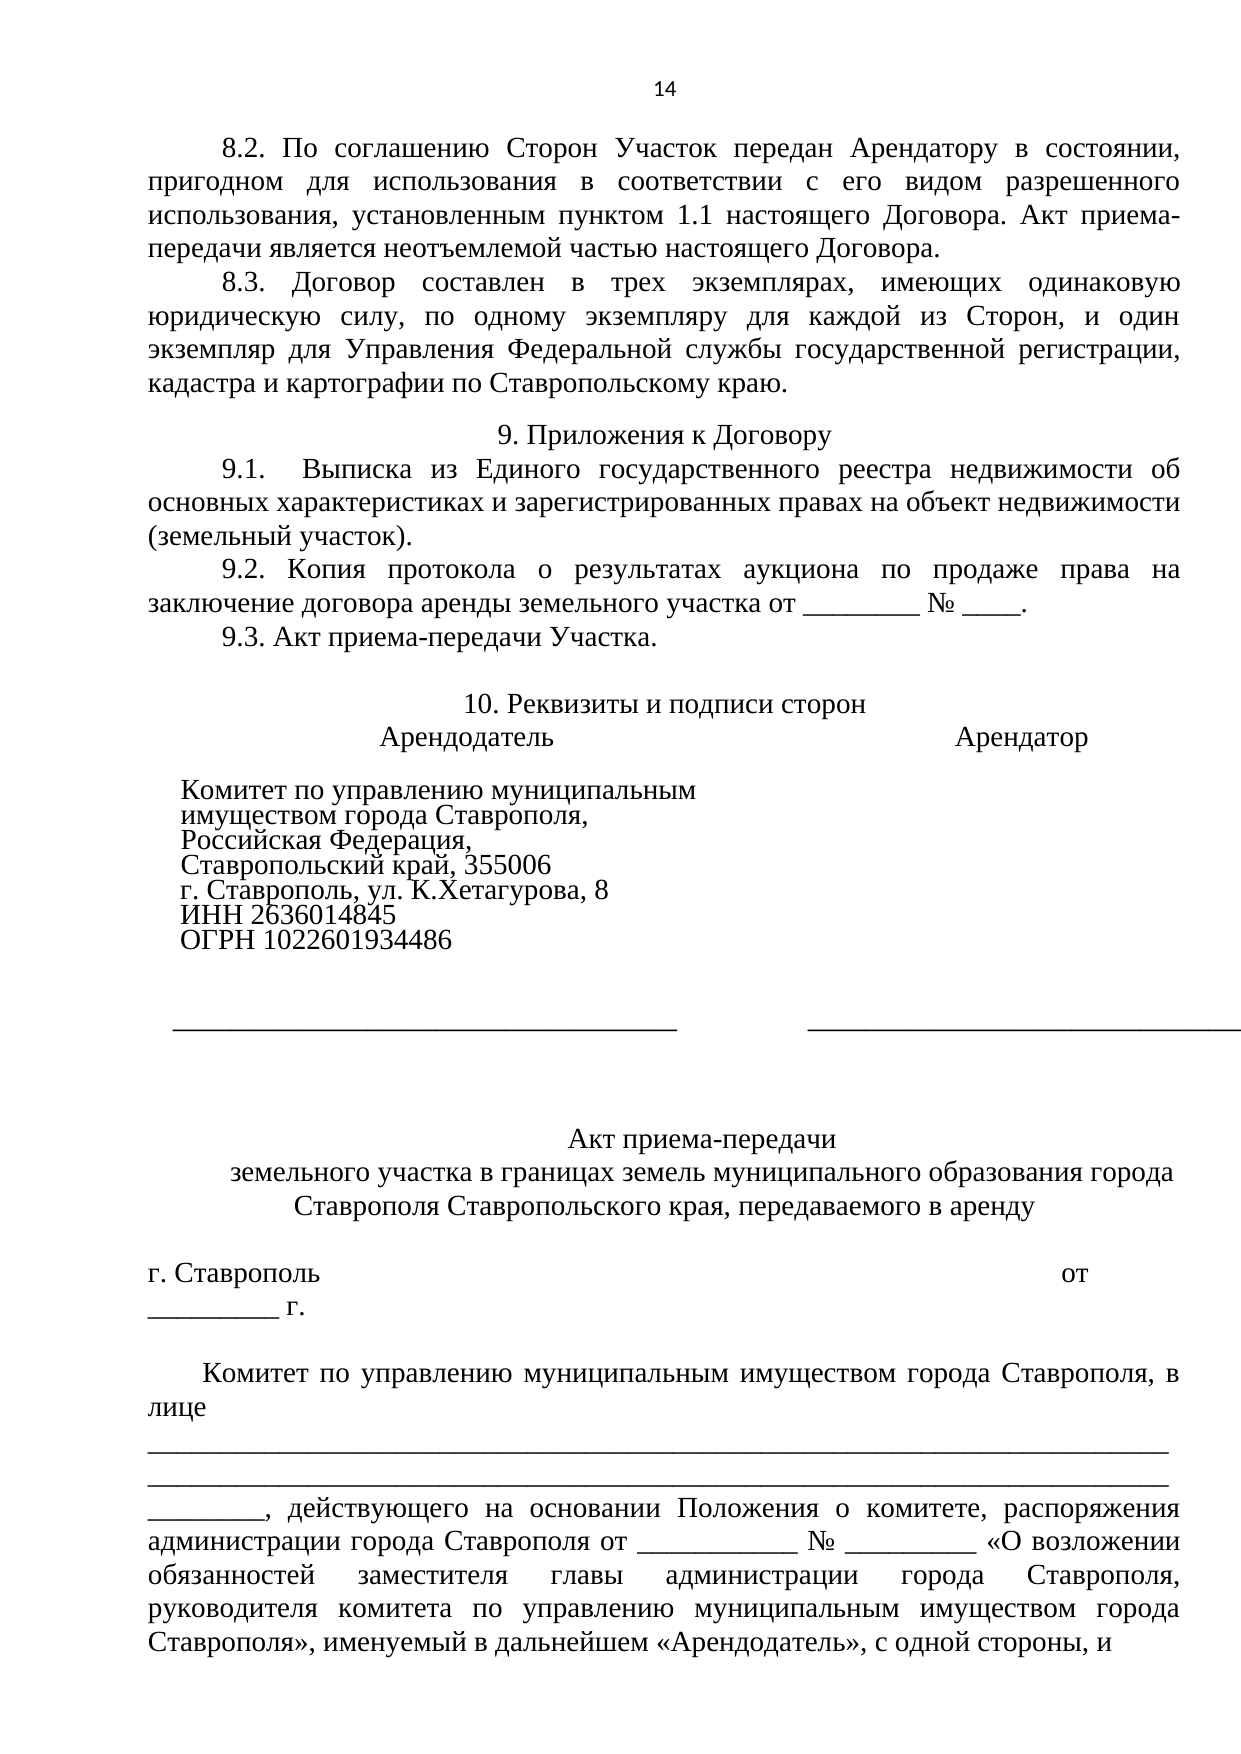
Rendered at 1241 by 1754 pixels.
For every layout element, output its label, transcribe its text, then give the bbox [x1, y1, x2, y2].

text 9.3. Акт приема-передачи Участка. [148, 619, 1181, 652]
table_header Арендодатель Комитет по управлению муниципальным имуществом города Ставрополя, Российская Федерация, Ставропольский край, 355006 г. Ставрополь, ул. К.Хетагурова, 8 ИНН 2636014845 ОГРН 1022601934486 [161, 719, 764, 954]
text Комитет по управлению муниципальным имуществом города Ставрополя, в лице ____________________________________________________________________________________________________________________________________________________, действующего на основании Положения о комитете, распоряжения администрации города Ставрополя от ___________ № _________ «О возложении обязанностей заместителя главы администрации города Ставрополя, руководителя комитета по управлению муниципальным имуществом города Ставрополя», именуемый в дальнейшем «Арендодатель», с одной стороны, и [148, 1356, 1181, 1657]
text 8.2. По соглашению Сторон Участок передан Арендатору в состоянии, пригодном для использования в соответствии с его видом разрешенного использования, установленным пунктом 1.1 настоящего Договора. Акт приема-передачи является неотъемлемой частью настоящего Договора. [148, 130, 1181, 264]
text Акт приема-передачи [148, 1121, 1181, 1154]
text земельного участка в границах земель муниципального образования города Ставрополя Ставропольского края, передаваемого в аренду [148, 1154, 1181, 1221]
table_cell ____________________________________________ [161, 954, 764, 1121]
text 9. Приложения к Договору [148, 417, 1181, 451]
text 9.2. Копия протокола о результатах аукциона по продаже права на заключение договора аренды земельного участка от ________ № ____. [148, 552, 1181, 619]
text г. Ставрополь от _________ г. [148, 1255, 1181, 1322]
text 9.1. Выписка из Единого государственного реестра недвижимости об основных характеристиках и зарегистрированных правах на объект недвижимости (земельный участок). [148, 451, 1181, 552]
table_cell ______________________________________ [764, 954, 1240, 1121]
text 8.3. Договор составлен в трех экземплярах, имеющих одинаковую юридическую силу, по одному экземпляру для каждой из Сторон, и один экземпляр для Управления Федеральной службы государственной регистрации, кадастра и картографии по Ставропольскому краю. [148, 264, 1181, 398]
text 10. Реквизиты и подписи сторон [148, 686, 1181, 719]
table_header Арендатор [764, 719, 1240, 954]
